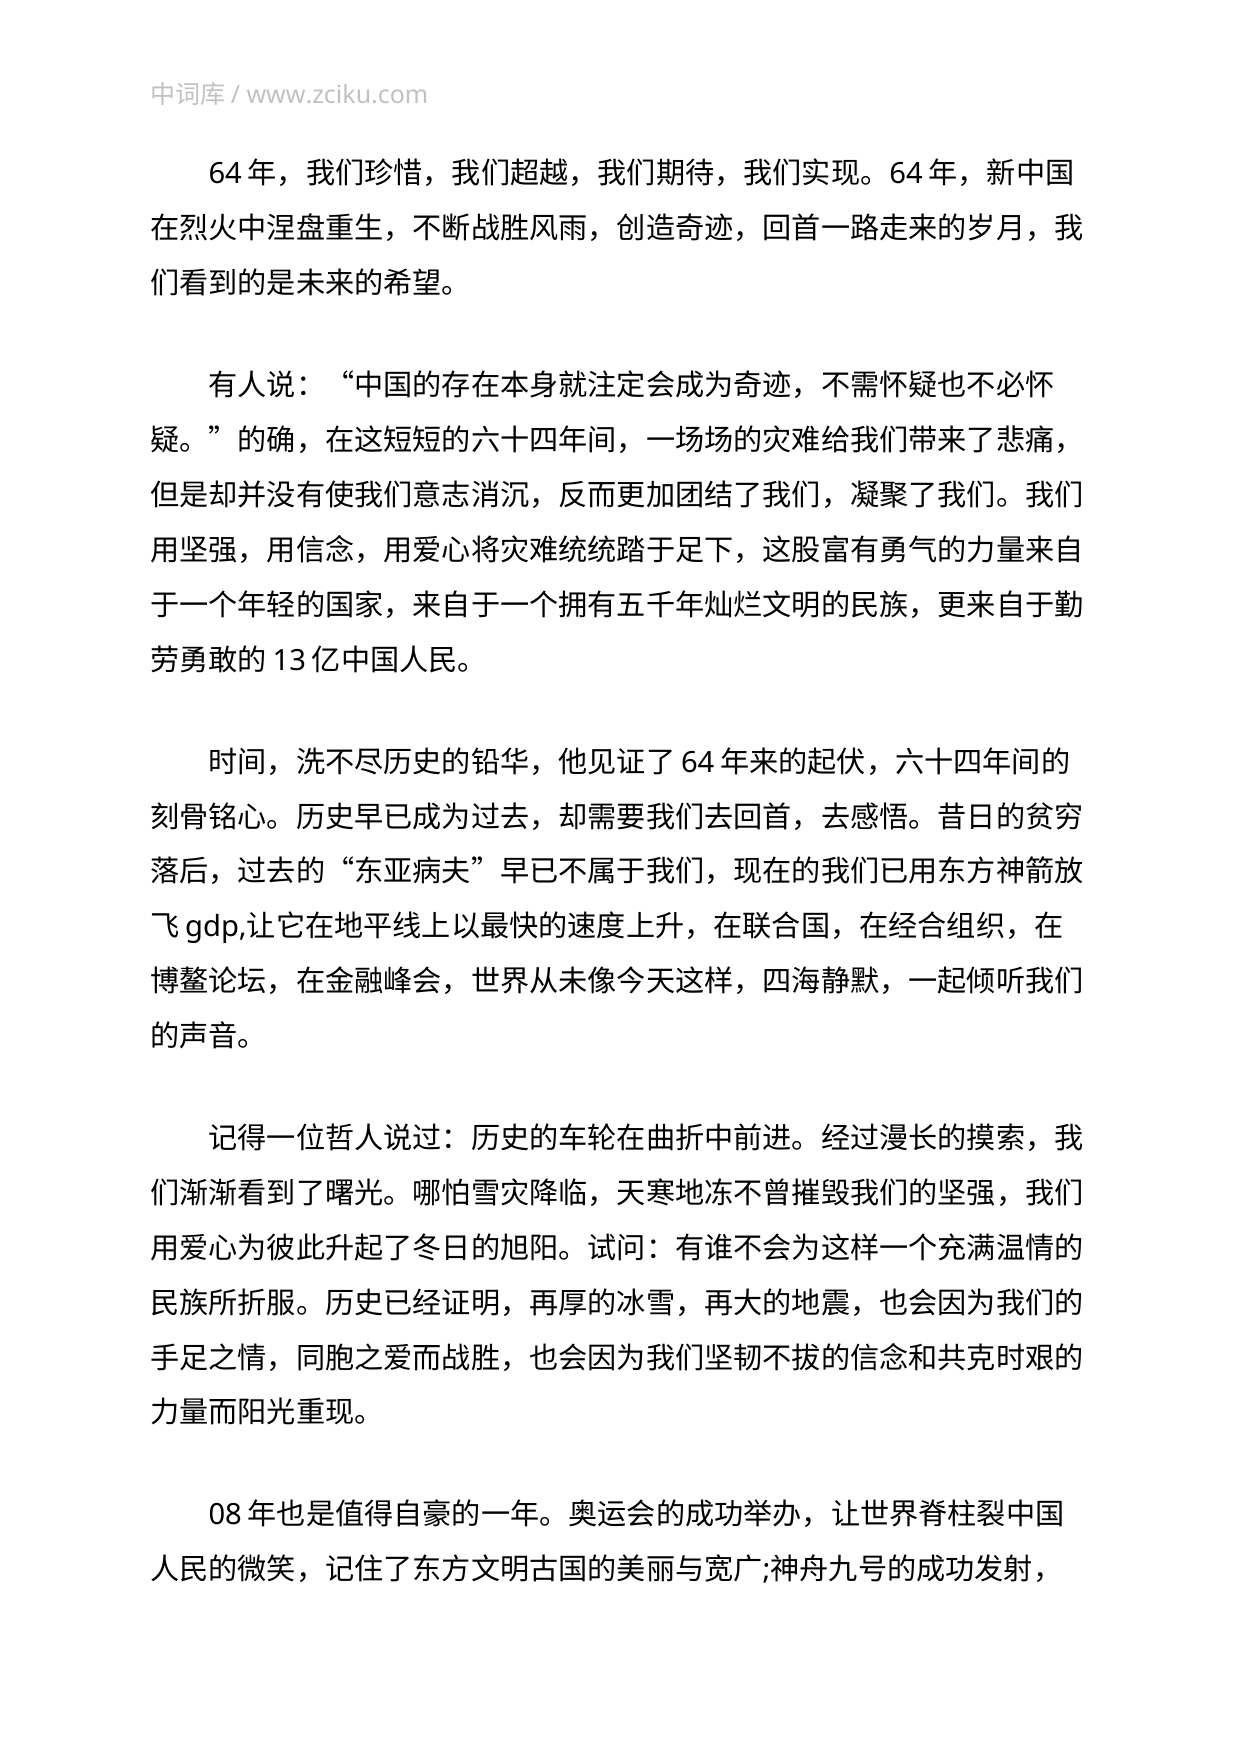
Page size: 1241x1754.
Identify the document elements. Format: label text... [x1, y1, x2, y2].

text 记得一位哲人说过：历史的车轮在曲折中前进。经过漫长的摸索，我们渐渐看到了曙光。哪怕雪灾降临，天寒地冻不曾摧毁我们的坚强，我们用爱心为彼此升起了冬日的旭阳。试问：有谁不会为这样一个充满温情的民族所折服。历史已经证明，再厚的冰雪，再大的地震，也会因为我们的手足之情，同胞之爱而战胜，也会因为我们坚韧不拔的信念和共克时艰的力量而阳光重现。 [150, 1114, 1090, 1431]
text 有人说：“中国的存在本身就注定会成为奇迹，不需怀疑也不必怀疑。”的确，在这短短的六十四年间，一场场的灾难给我们带来了悲痛，但是却并没有使我们意志消沉，反而更加团结了我们，凝聚了我们。我们用坚强，用信念，用爱心将灾难统统踏于足下，这股富有勇气的力量来自于一个年轻的国家，来自于一个拥有五千年灿烂文明的民族，更来自于勤劳勇敢的13亿中国人民。 [150, 362, 1090, 678]
text 64年，我们珍惜，我们超越，我们期待，我们实现。64年，新中国在烈火中涅盘重生，不断战胜风雨，创造奇迹，回首一路走来的岁月，我们看到的是未来的希望。 [150, 150, 1090, 302]
text 时间，洗不尽历史的铅华，他见证了64年来的起伏，六十四年间的刻骨铭心。历史早已成为过去，却需要我们去回首，去感悟。昔日的贫穷落后，过去的“东亚病夫”早已不属于我们，现在的我们已用东方神箭放飞gdp,让它在地平线上以最快的速度上升，在联合国，在经合组织，在博鳌论坛，在金融峰会，世界从未像今天这样，四海静默，一起倾听我们的声音。 [150, 738, 1090, 1055]
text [150, 1491, 1090, 1588]
